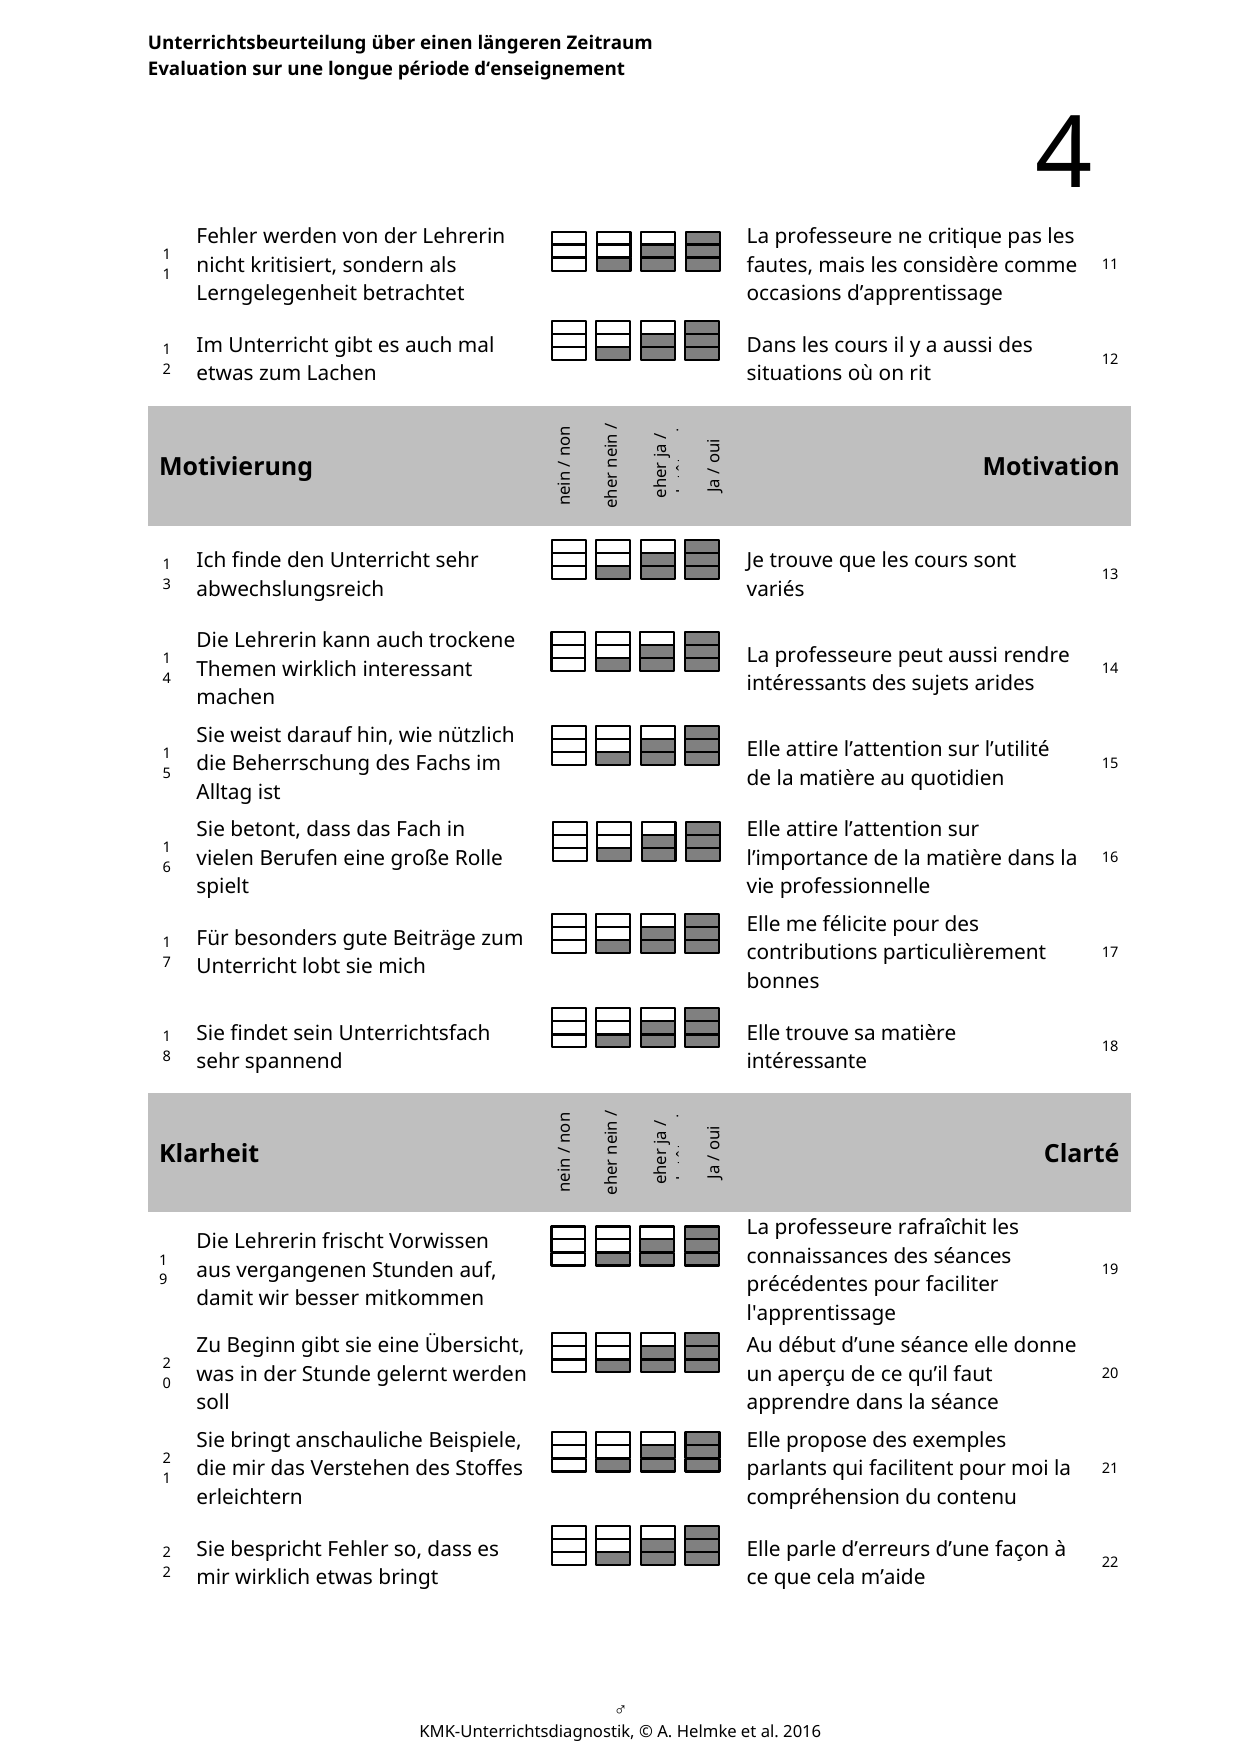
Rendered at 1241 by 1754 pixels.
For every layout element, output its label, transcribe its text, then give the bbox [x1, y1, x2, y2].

table_cell 14 [148, 621, 185, 715]
table_cell nein / non [539, 406, 588, 526]
table_cell [539, 904, 735, 999]
table_cell 13 [1089, 526, 1131, 621]
table_cell 14 [1089, 621, 1131, 715]
table_cell 11 [1089, 217, 1131, 311]
table_cell Au début d’une séance elle donne un aperçu de ce qu’il faut apprendre dans la séance [735, 1326, 1089, 1421]
table_cell Die Lehrerin frischt Vorwissen aus vergangenen Stunden auf, damit wir besser mitkommen [185, 1212, 539, 1326]
table_cell [539, 526, 735, 621]
table_cell Sie weist darauf hin, wie nützlich die Beherrschung des Fachs im Alltag ist [185, 715, 539, 810]
table_cell [539, 715, 735, 810]
table_cell Elle parle d’erreurs d’une façon à ce que cela m’aide [735, 1515, 1089, 1609]
table_cell 22 [1089, 1515, 1131, 1609]
table_cell 12 [148, 311, 185, 406]
table_cell 19 [1089, 1212, 1131, 1326]
table_cell Für besonders gute Beiträge zum Unterricht lobt sie mich [185, 904, 539, 999]
table_cell Motivierung [148, 406, 539, 526]
table_cell Sie bringt anschauliche Beispiele, die mir das Verstehen des Stoffes erleichtern [185, 1421, 539, 1515]
table_cell La professeure rafraîchit les connaissances des séances précédentes pour faciliter l'apprentissage [735, 1212, 1089, 1326]
table_cell 17 [148, 904, 185, 999]
table_cell 15 [1089, 715, 1131, 810]
table_cell Je trouve que les cours sont variés [735, 526, 1089, 621]
table_cell eher nein / plutôt non [588, 406, 637, 526]
table_cell [539, 1421, 735, 1515]
table_cell Im Unterricht gibt es auch mal etwas zum Lachen [185, 311, 539, 406]
table_cell Sie findet sein Unterrichtsfach sehr spannend [185, 999, 539, 1093]
table_cell Ich finde den Unterricht sehr abwechslungsreich [185, 526, 539, 621]
table_cell Elle attire l’attention sur l’utilité de la matière au quotidien [735, 715, 1089, 810]
table_cell Sie betont, dass das Fach in vielen Berufen eine große Rolle spielt [185, 810, 539, 904]
table_cell [539, 1212, 735, 1326]
table_cell 17 [1089, 904, 1131, 999]
table_cell Dans les cours il y a aussi des situations où on rit [735, 311, 1089, 406]
table_cell Elle me félicite pour des contributions particulièrement bonnes [735, 904, 1089, 999]
table_cell [539, 311, 735, 406]
table_cell 12 [1089, 311, 1131, 406]
table_cell 11 [148, 217, 185, 311]
table_cell 18 [1089, 999, 1131, 1093]
table_cell Sie bespricht Fehler so, dass es mir wirklich etwas bringt [185, 1515, 539, 1609]
table_cell La professeure peut aussi rendre intéressants des sujets arides [735, 621, 1089, 715]
table_cell 21 [1089, 1421, 1131, 1515]
table_cell La professeure ne critique pas les fautes, mais les considère comme occasions d’apprentissage [735, 217, 1089, 311]
table_cell Elle propose des exemples parlants qui facilitent pour moi la compréhension du contenu [735, 1421, 1089, 1515]
table_cell Fehler werden von der Lehrerin nicht kritisiert, sondern als Lerngelegenheit betrachtet [185, 217, 539, 311]
table_cell [539, 810, 735, 904]
table_cell 18 [148, 999, 185, 1093]
table_cell Elle attire l’attention sur l’importance de la matière dans la vie professionnelle [735, 810, 1089, 904]
table_cell 20 [1089, 1326, 1131, 1421]
table_cell nein / non [539, 1093, 588, 1212]
table_cell 20 [148, 1326, 185, 1421]
table_cell [539, 217, 735, 311]
table_cell Zu Beginn gibt sie eine Übersicht, was in der Stunde gelernt werden soll [185, 1326, 539, 1421]
table_cell 16 [1089, 810, 1131, 904]
table_cell Klarheit [148, 1093, 539, 1212]
table_cell Elle trouve sa matière intéressante [735, 999, 1089, 1093]
table_cell Motivation [735, 406, 1131, 526]
table_cell Die Lehrerin kann auch trockene Themen wirklich interessant machen [185, 621, 539, 715]
table_cell Clarté [735, 1093, 1131, 1212]
table_cell eher nein / plutôt non [588, 1093, 637, 1212]
table_cell 21 [148, 1421, 185, 1515]
table_cell 16 [148, 810, 185, 904]
table_cell eher ja / plutôt oui [637, 406, 690, 526]
table_cell [539, 1515, 735, 1609]
table_cell eher ja / plutôt oui [637, 1093, 690, 1212]
table_cell 13 [148, 526, 185, 621]
table_cell [539, 621, 735, 715]
table_cell 19 [148, 1212, 185, 1326]
table_cell Ja / oui [690, 1093, 735, 1212]
table_cell 15 [148, 715, 185, 810]
table_cell Ja / oui [690, 406, 735, 526]
table_cell [539, 999, 735, 1093]
table_cell [539, 1326, 735, 1421]
table_cell 22 [148, 1515, 185, 1609]
